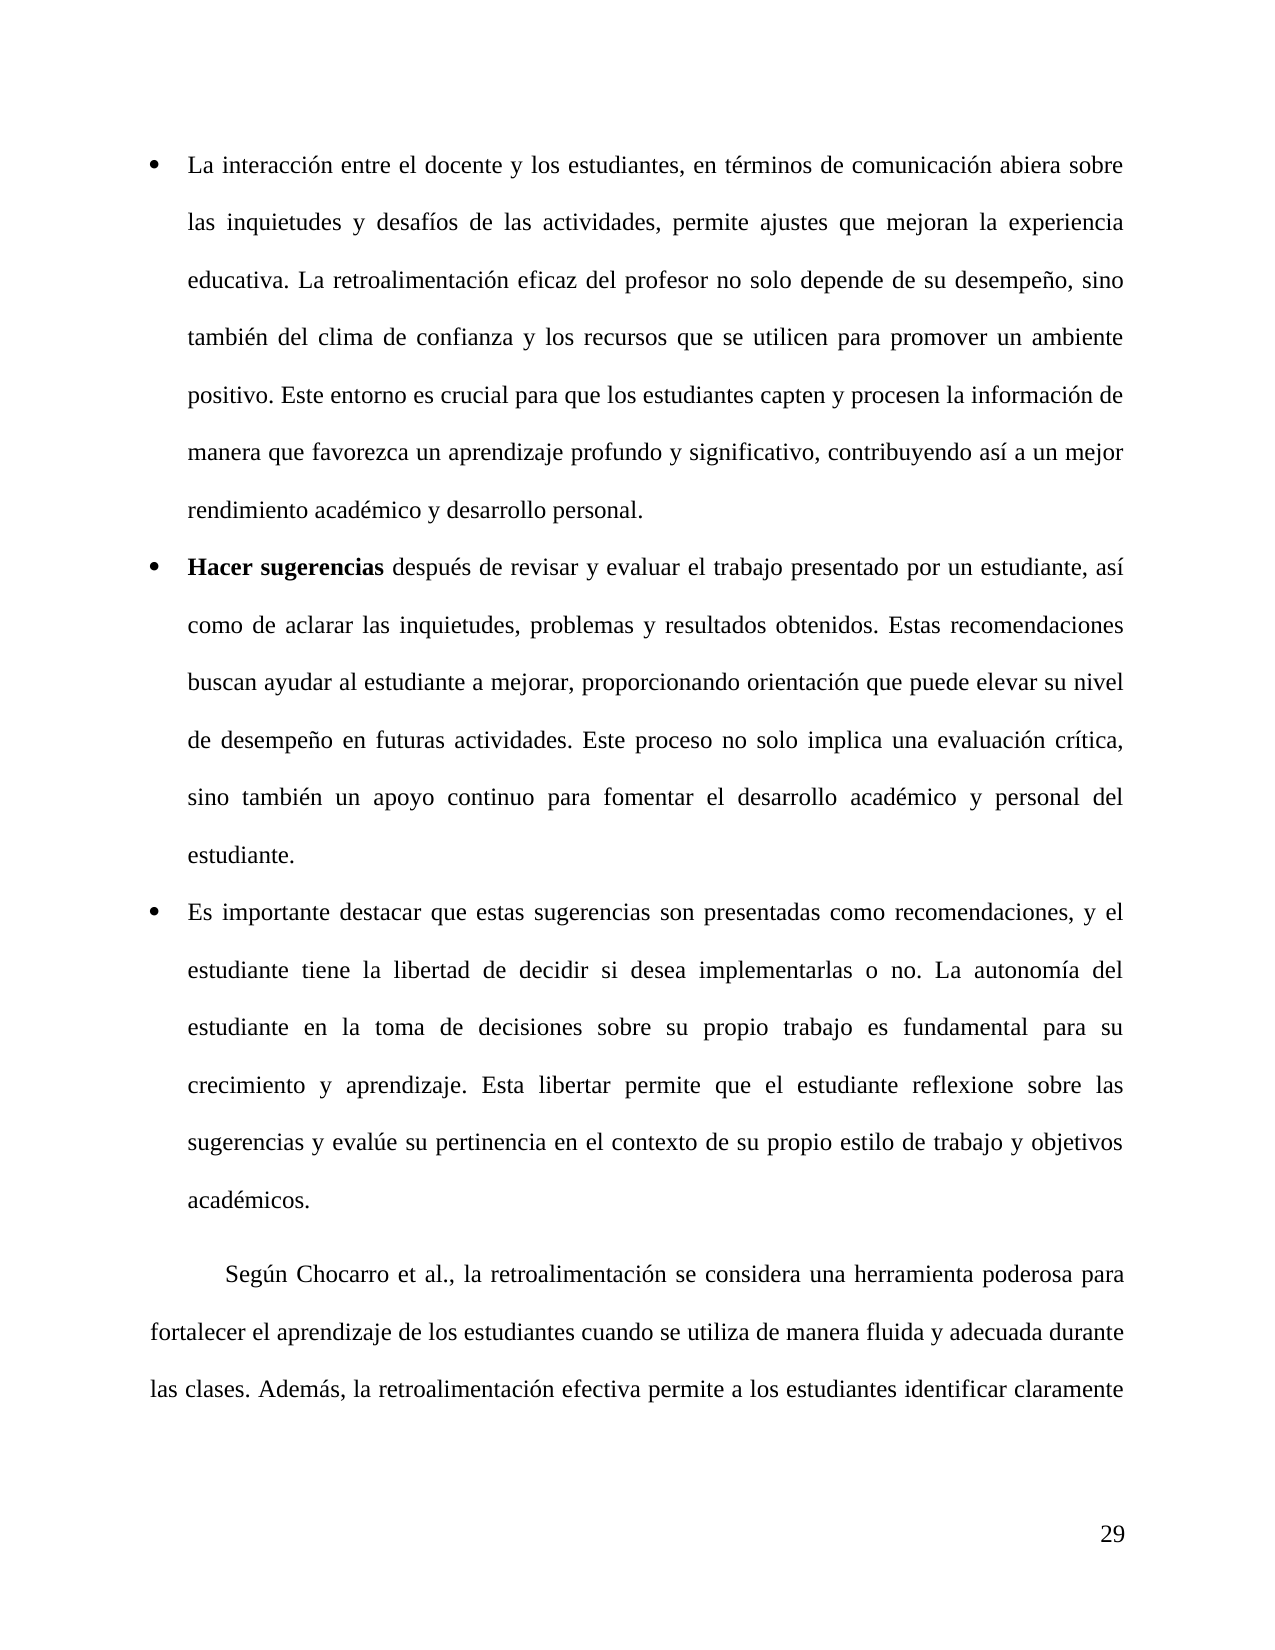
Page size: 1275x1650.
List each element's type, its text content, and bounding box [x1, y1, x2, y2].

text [150, 1259, 1125, 1403]
list Hacer sugerencias después de revisar y evaluar el trabajo presentado por un estudiante, así como de aclarar las inquietudes, problemas y resultados obtenidos. Estas recomendaciones buscan ayudar al estudiante a mejorar, proporcionando orientación que puede elevar su nivel de desempeño en futuras actividades. Este proceso no solo implica una evaluación crítica, sino también un apoyo continuo para fomentar el desarrollo académico y personal del estudiante. [150, 552, 1125, 869]
list Es importante destacar que estas sugerencias son presentadas como recomendaciones, y el estudiante tiene la libertad de decidir si desea implementarlas o no. La autonomía del estudiante en la toma de decisiones sobre su propio trabajo es fundamental para su crecimiento y aprendizaje. Esta libertar permite que el estudiante reflexione sobre las sugerencias y evalúe su pertinencia en el contexto de su propio estilo de trabajo y objetivos académicos. [150, 897, 1125, 1214]
list La interacción entre el docente y los estudiantes, en términos de comunicación abiera sobre las inquietudes y desafíos de las actividades, permite ajustes que mejoran la experiencia educativa. La retroalimentación eficaz del profesor no solo depende de su desempeño, sino también del clima de confianza y los recursos que se utilicen para promover un ambiente positivo. Este entorno es crucial para que los estudiantes capten y procesen la información de manera que favorezca un aprendizaje profundo y significativo, contribuyendo así a un mejor rendimiento académico y desarrollo personal. [150, 150, 1125, 524]
